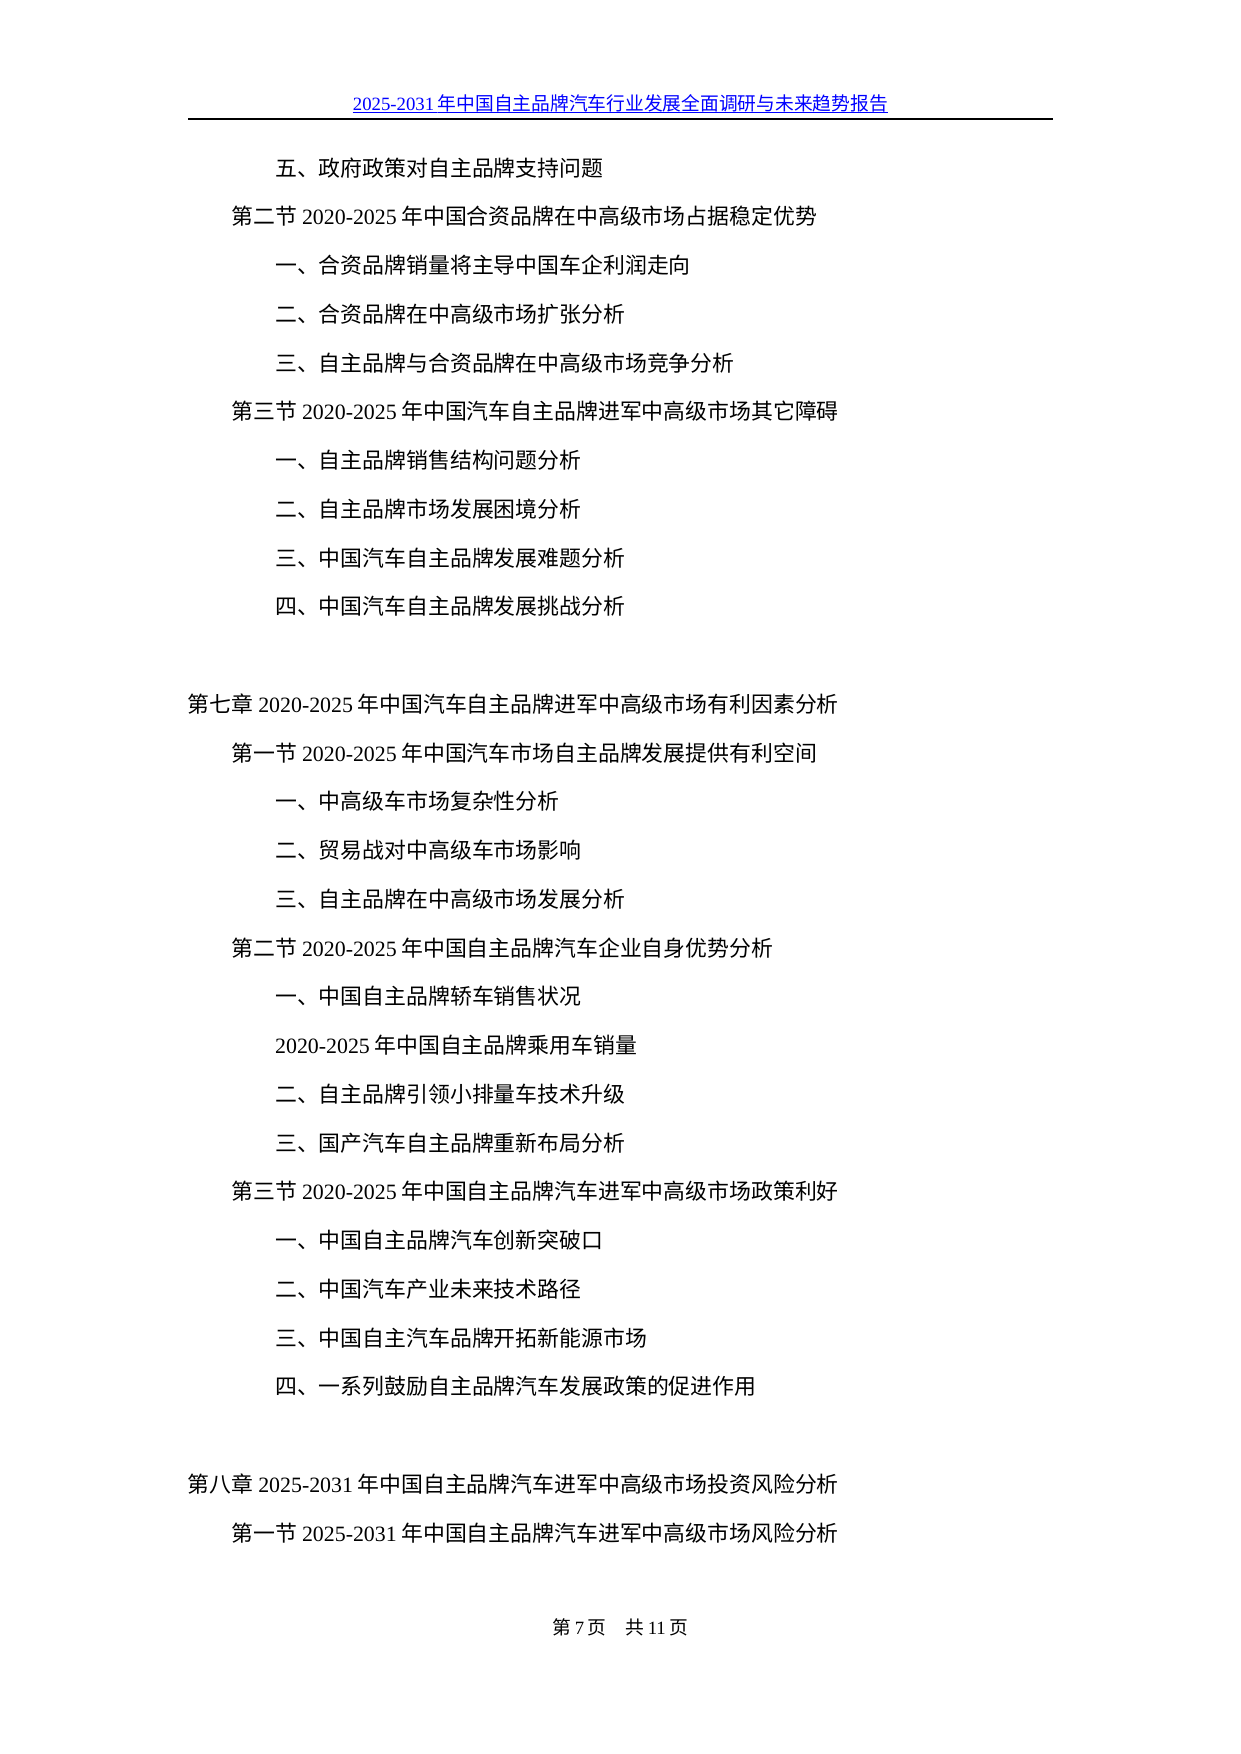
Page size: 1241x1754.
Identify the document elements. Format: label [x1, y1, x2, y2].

text [187, 150, 1053, 1548]
